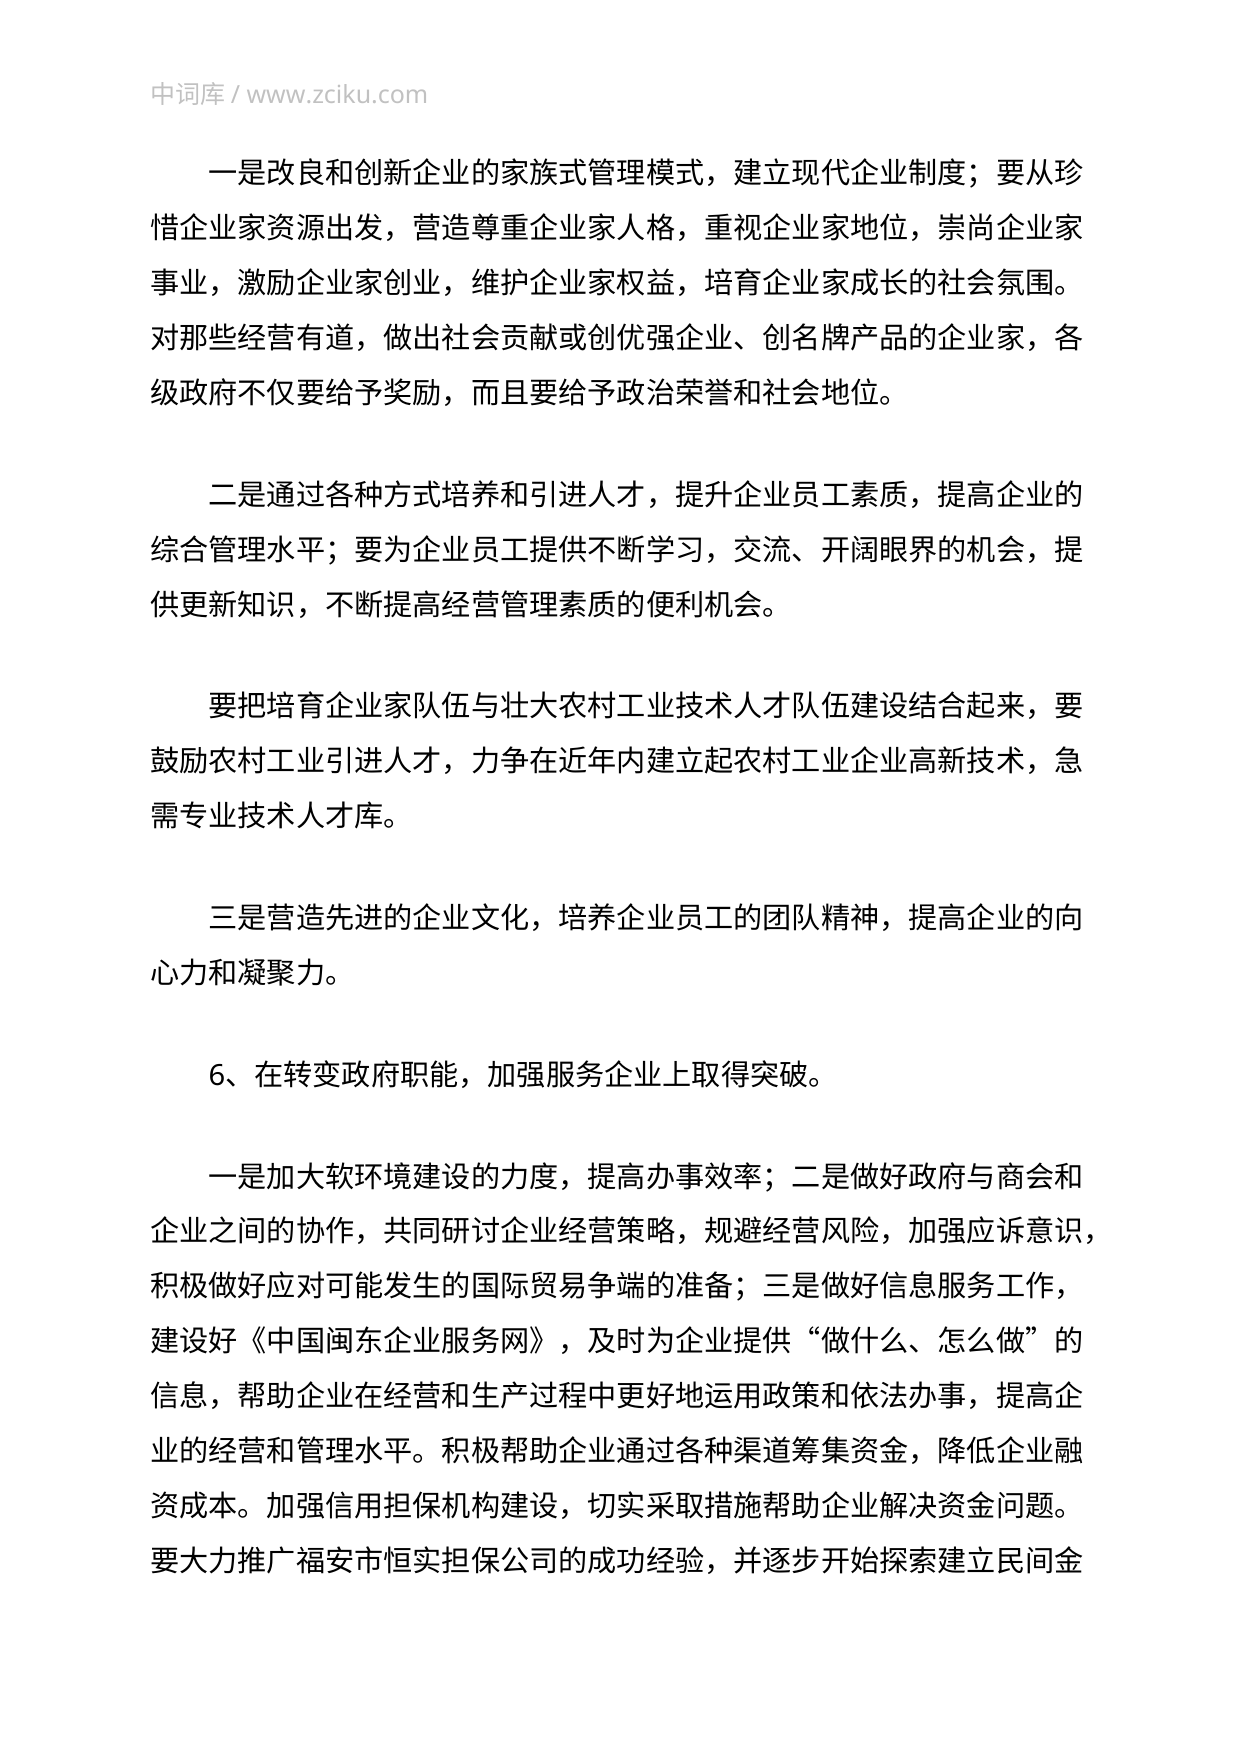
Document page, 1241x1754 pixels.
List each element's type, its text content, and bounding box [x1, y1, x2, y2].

text 要把培育企业家队伍与壮大农村工业技术人才队伍建设结合起来，要鼓励农村工业引进人才，力争在近年内建立起农村工业企业高新技术，急需专业技术人才库。 [150, 683, 1090, 835]
text 一是改良和创新企业的家族式管理模式，建立现代企业制度；要从珍惜企业家资源出发，营造尊重企业家人格，重视企业家地位，崇尚企业家事业，激励企业家创业，维护企业家权益，培育企业家成长的社会氛围。对那些经营有道，做出社会贡献或创优强企业、创名牌产品的企业家，各级政府不仅要给予奖励，而且要给予政治荣誉和社会地位。 [150, 150, 1090, 412]
text 二是通过各种方式培养和引进人才，提升企业员工素质，提高企业的综合管理水平；要为企业员工提供不断学习，交流、开阔眼界的机会，提供更新知识，不断提高经营管理素质的便利机会。 [150, 471, 1090, 623]
text 6、在转变政府职能，加强服务企业上取得突破。 [150, 1051, 1090, 1093]
text 三是营造先进的企业文化，培养企业员工的团队精神，提高企业的向心力和凝聚力。 [150, 894, 1090, 992]
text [150, 1153, 1090, 1580]
